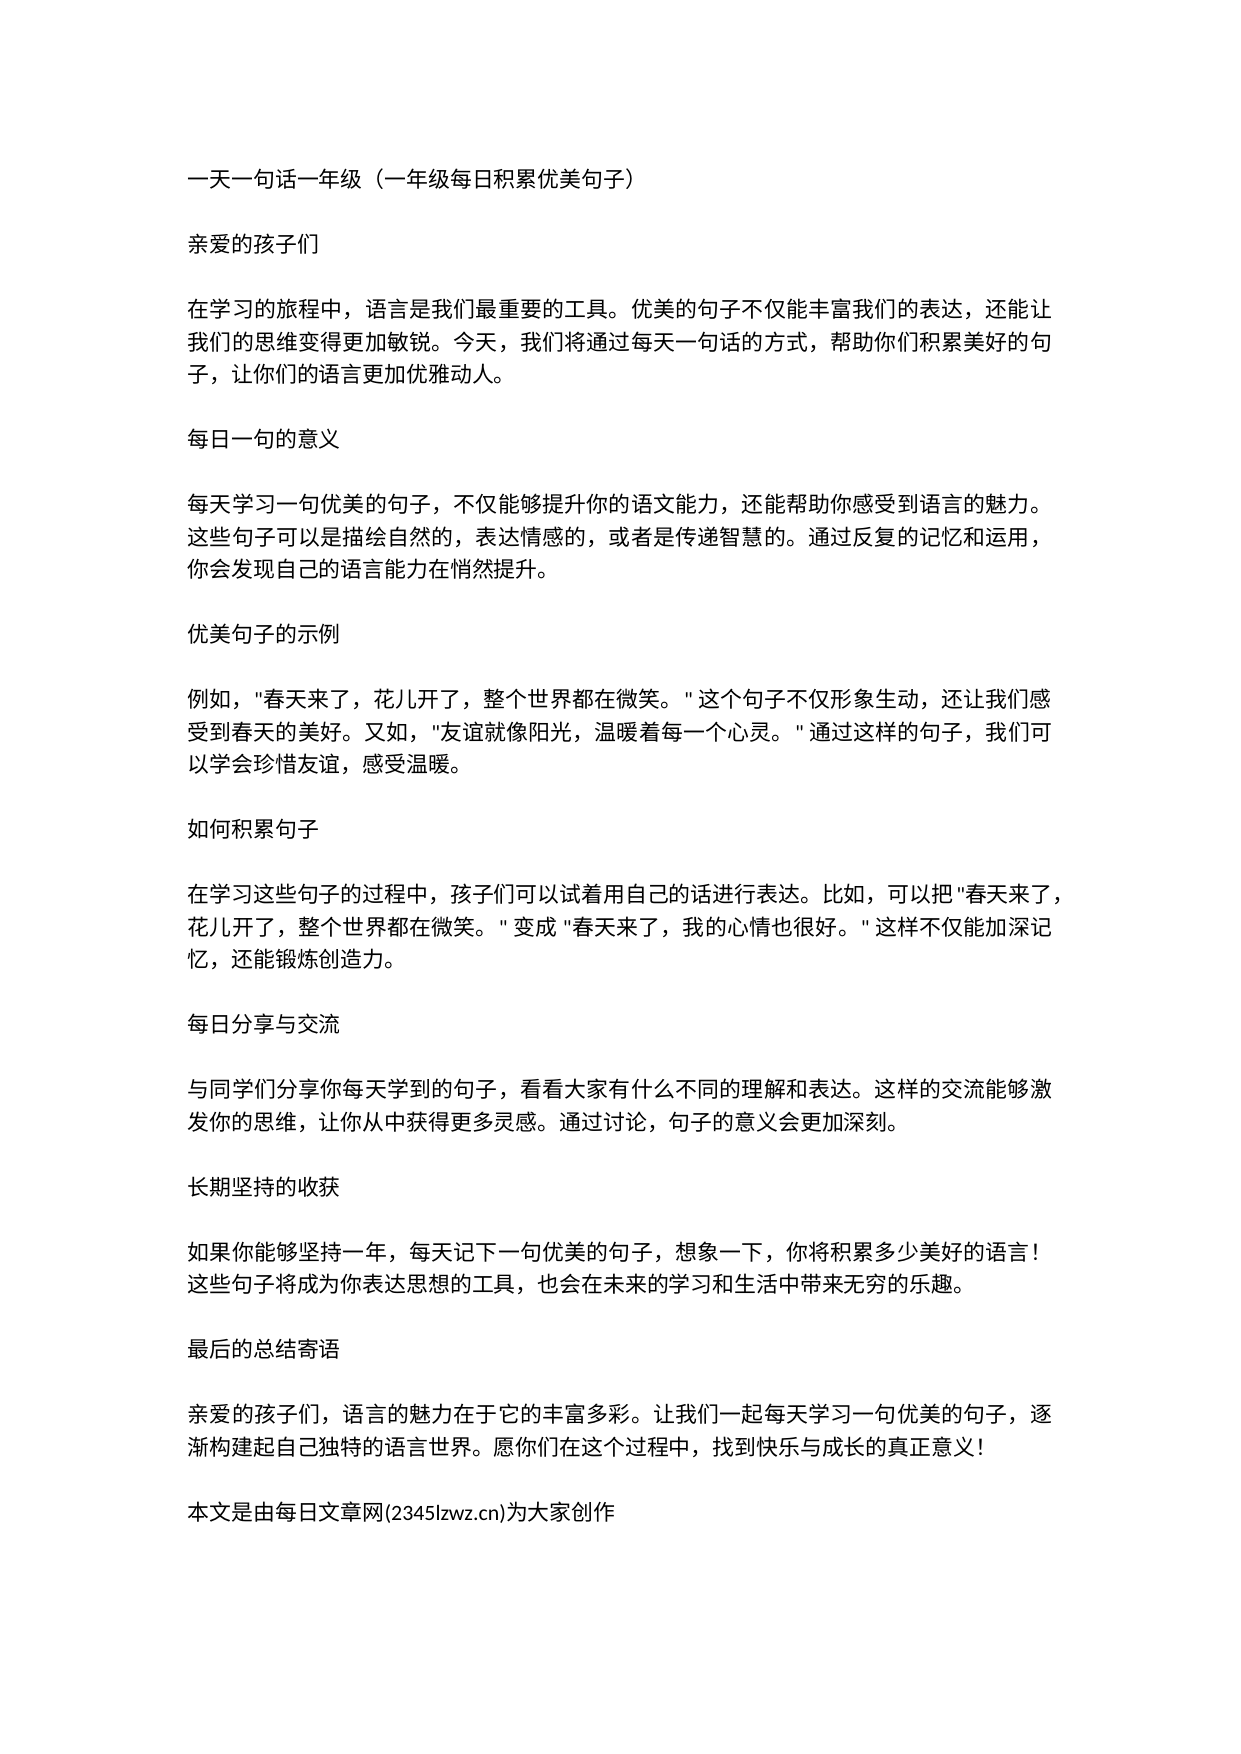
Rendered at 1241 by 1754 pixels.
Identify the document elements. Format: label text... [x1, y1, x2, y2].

text 一天一句话一年级（一年级每日积累优美句子） [187, 162, 1053, 194]
text 如果你能够坚持一年，每天记下一句优美的句子，想象一下，你将积累多少美好的语言！这些句子将成为你表达思想的工具，也会在未来的学习和生活中带来无穷的乐趣。 [187, 1234, 1053, 1299]
text 长期坚持的收获 [187, 1169, 1053, 1202]
text 亲爱的孩子们 [187, 227, 1053, 259]
text 在学习的旅程中，语言是我们最重要的工具。优美的句子不仅能丰富我们的表达，还能让我们的思维变得更加敏锐。今天，我们将通过每天一句话的方式，帮助你们积累美好的句子，让你们的语言更加优雅动人。 [187, 292, 1053, 389]
text 在学习这些句子的过程中，孩子们可以试着用自己的话进行表达。比如，可以把"春天来了，花儿开了，整个世界都在微笑。" 变成 "春天来了，我的心情也很好。" 这样不仅能加深记忆，还能锻炼创造力。 [187, 877, 1053, 974]
text 本文是由每日文章网(2345lzwz.cn)为大家创作 [187, 1494, 1053, 1527]
text 例如，"春天来了，花儿开了，整个世界都在微笑。" 这个句子不仅形象生动，还让我们感受到春天的美好。又如，"友谊就像阳光，温暖着每一个心灵。" 通过这样的句子，我们可以学会珍惜友谊，感受温暖。 [187, 682, 1053, 779]
text 优美句子的示例 [187, 617, 1053, 649]
text 与同学们分享你每天学到的句子，看看大家有什么不同的理解和表达。这样的交流能够激发你的思维，让你从中获得更多灵感。通过讨论，句子的意义会更加深刻。 [187, 1072, 1053, 1137]
text 最后的总结寄语 [187, 1332, 1053, 1364]
text 亲爱的孩子们，语言的魅力在于它的丰富多彩。让我们一起每天学习一句优美的句子，逐渐构建起自己独特的语言世界。愿你们在这个过程中，找到快乐与成长的真正意义！ [187, 1397, 1053, 1462]
text 每天学习一句优美的句子，不仅能够提升你的语文能力，还能帮助你感受到语言的魅力。这些句子可以是描绘自然的，表达情感的，或者是传递智慧的。通过反复的记忆和运用，你会发现自己的语言能力在悄然提升。 [187, 487, 1053, 584]
text 每日分享与交流 [187, 1007, 1053, 1039]
text 如何积累句子 [187, 812, 1053, 844]
text 每日一句的意义 [187, 422, 1053, 454]
